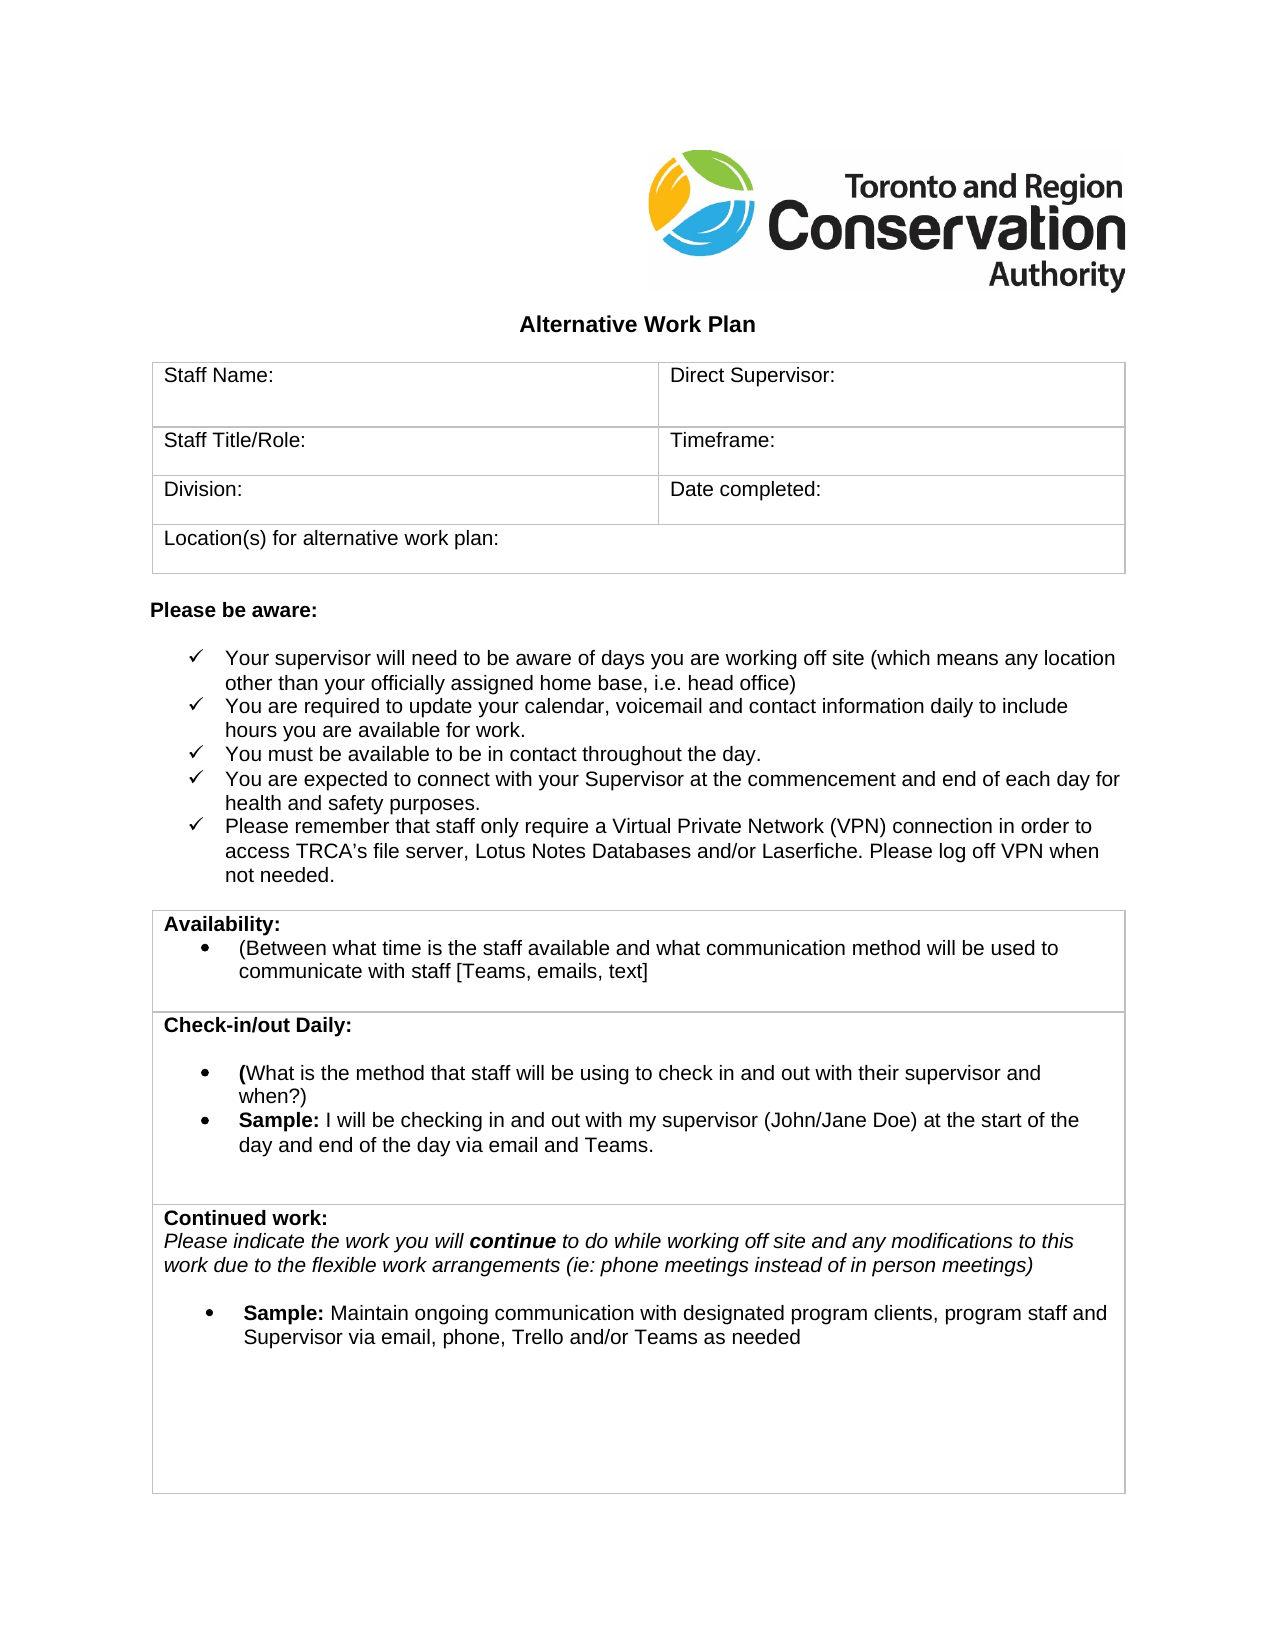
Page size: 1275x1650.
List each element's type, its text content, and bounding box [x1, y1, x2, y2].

table_cell Date completed: [659, 476, 1124, 524]
table_header Staff Name: [153, 363, 658, 426]
list You are expected to connect with your Supervisor at the commencement and end of each day for health and safety purposes. [187, 766, 1125, 814]
table_header Direct Supervisor: [659, 363, 1124, 426]
table_cell Staff Title/Role: [153, 428, 658, 475]
table_cell Continued work: Please indicate the work you will continue to do while working off site and any modifications to this work due to the flexible work arrangements (ie: phone meetings instead of in person meetings) Sample: Maintain ongoing communication with designated program clients, program staff and Supervisor via email, phone, Trello and/or Teams as needed [153, 1205, 1124, 1493]
list Your supervisor will need to be aware of days you are working off site (which means any location other than your officially assigned home base, i.e. head office) [187, 646, 1125, 694]
table_cell Division: [153, 476, 658, 524]
table_cell Check-in/out Daily: (What is the method that staff will be using to check in and out with their supervisor and when?) Sample: I will be checking in and out with my supervisor (John/Jane Doe) at the start of the day and end of the day via email and Teams. [153, 1013, 1124, 1204]
text Alternative Work Plan [150, 311, 1125, 338]
list Please remember that staff only require a Virtual Private Network (VPN) connection in order to access TRCA’s file server, Lotus Notes Databases and/or Laserfiche. Please log off VPN when not needed. [187, 814, 1125, 886]
picture [648, 150, 1125, 293]
table_cell Location(s) for alternative work plan: [153, 525, 1124, 573]
list You must be available to be in contact throughout the day. [187, 742, 1125, 766]
list You are required to update your calendar, voicemail and contact information daily to include hours you are available for work. [187, 694, 1125, 742]
table_cell Timeframe: [659, 428, 1124, 475]
table_header Availability: (Between what time is the staff available and what communication method will be used to communicate with staff [Teams, emails, text] [153, 911, 1124, 1011]
text Please be aware: [150, 598, 1125, 622]
